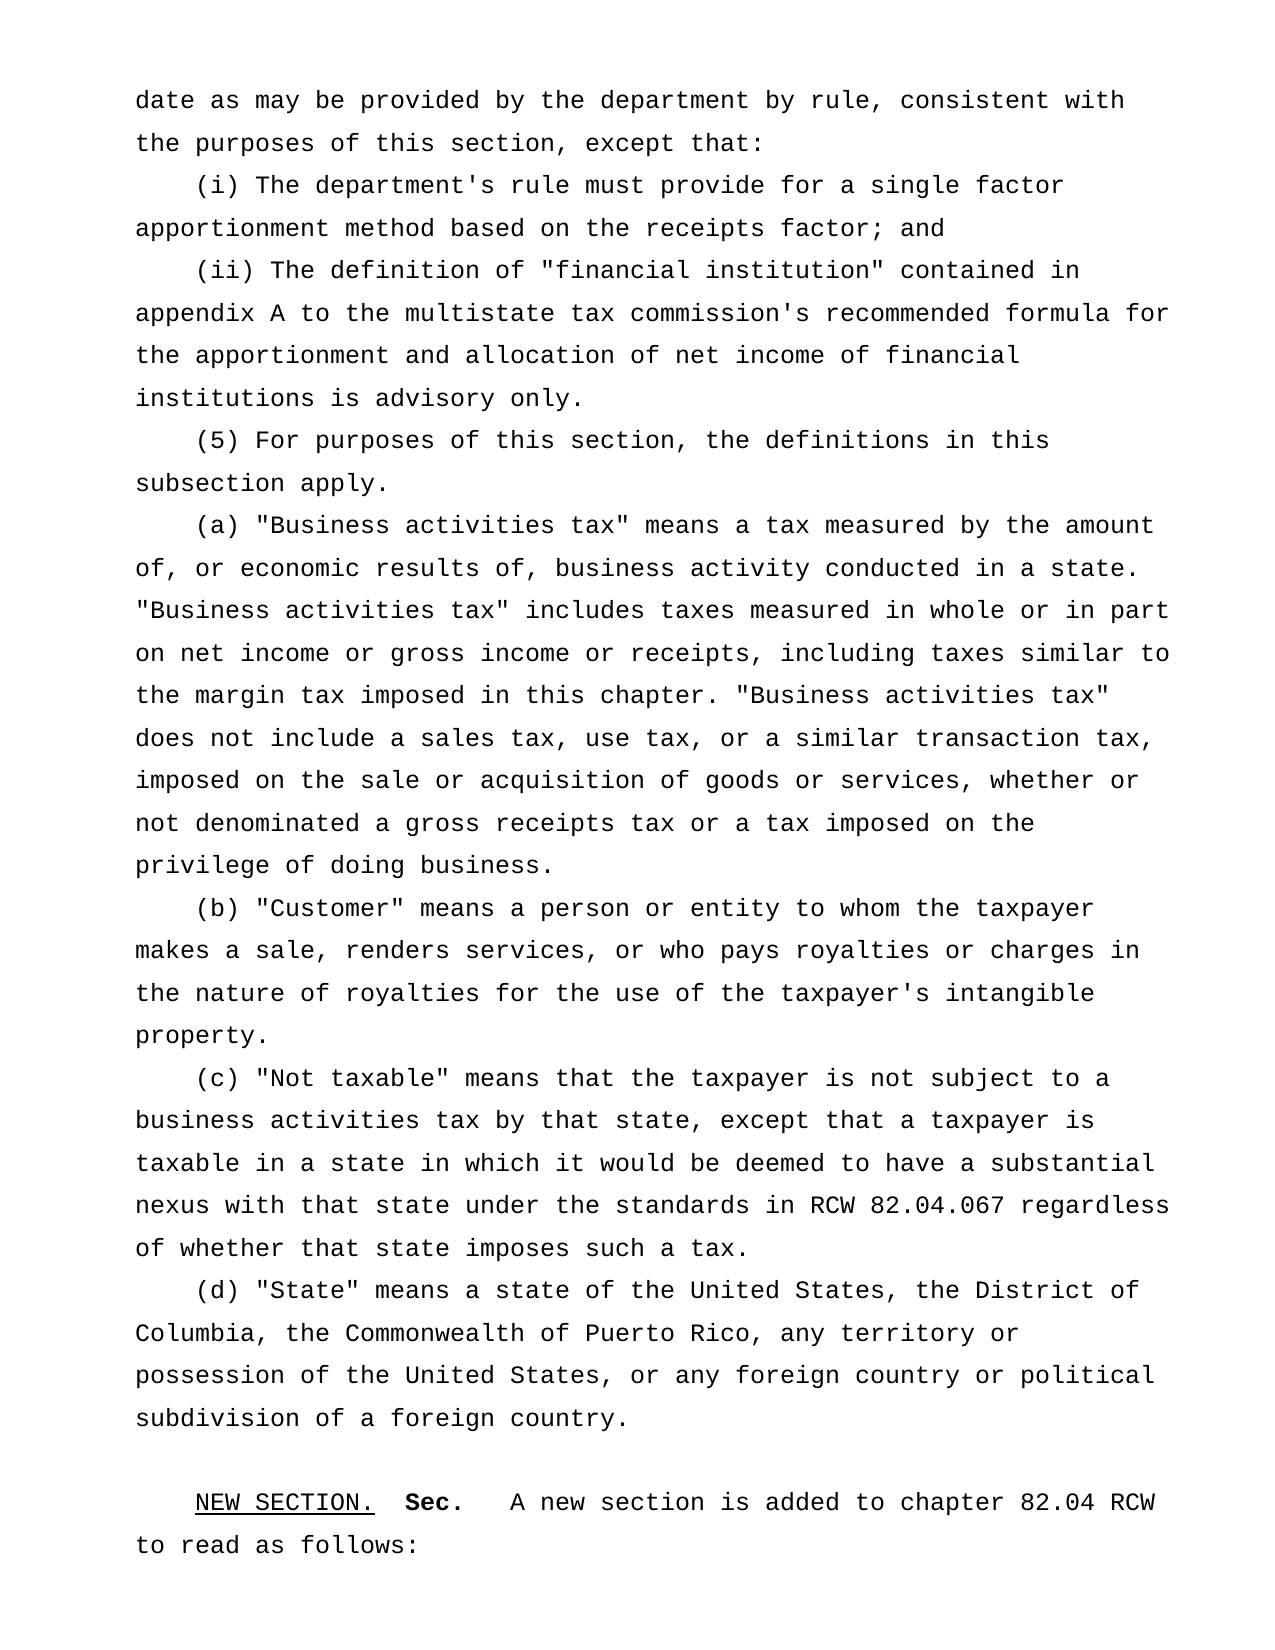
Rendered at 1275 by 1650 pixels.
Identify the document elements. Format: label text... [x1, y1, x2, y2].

text (ii) The definition of "financial institution" contained in appendix A to the multistate tax commission's recommended formula for the apportionment and allocation of net income of financial institutions is advisory only. [135, 245, 1170, 415]
text (a) "Business activities tax" means a tax measured by the amount of, or economic results of, business activity conducted in a state. "Business activities tax" includes taxes measured in whole or in part on net income or gross income or receipts, including taxes similar to the margin tax imposed in this chapter. "Business activities tax" does not include a sales tax, use tax, or a similar transaction tax, imposed on the sale or acquisition of goods or services, whether or not denominated a gross receipts tax or a tax imposed on the privilege of doing business. [135, 500, 1170, 882]
text NEW SECTION. Sec. A new section is added to chapter 82.04 RCW to read as follows: [135, 1477, 1170, 1562]
text (d) "State" means a state of the United States, the District of Columbia, the Commonwealth of Puerto Rico, any territory or possession of the United States, or any foreign country or political subdivision of a foreign country. [135, 1265, 1170, 1435]
text (b) "Customer" means a person or entity to whom the taxpayer makes a sale, renders services, or who pays royalties or charges in the nature of royalties for the use of the taxpayer's intangible property. [135, 882, 1170, 1052]
text (5) For purposes of this section, the definitions in this subsection apply. [135, 415, 1170, 500]
text (i) The department's rule must provide for a single factor apportionment method based on the receipts factor; and [135, 160, 1170, 245]
text (c) "Not taxable" means that the taxpayer is not subject to a business activities tax by that state, except that a taxpayer is taxable in a state in which it would be deemed to have a substantial nexus with that state under the standards in RCW 82.04.067 regardless of whether that state imposes such a tax. [135, 1052, 1170, 1265]
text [135, 75, 1170, 160]
